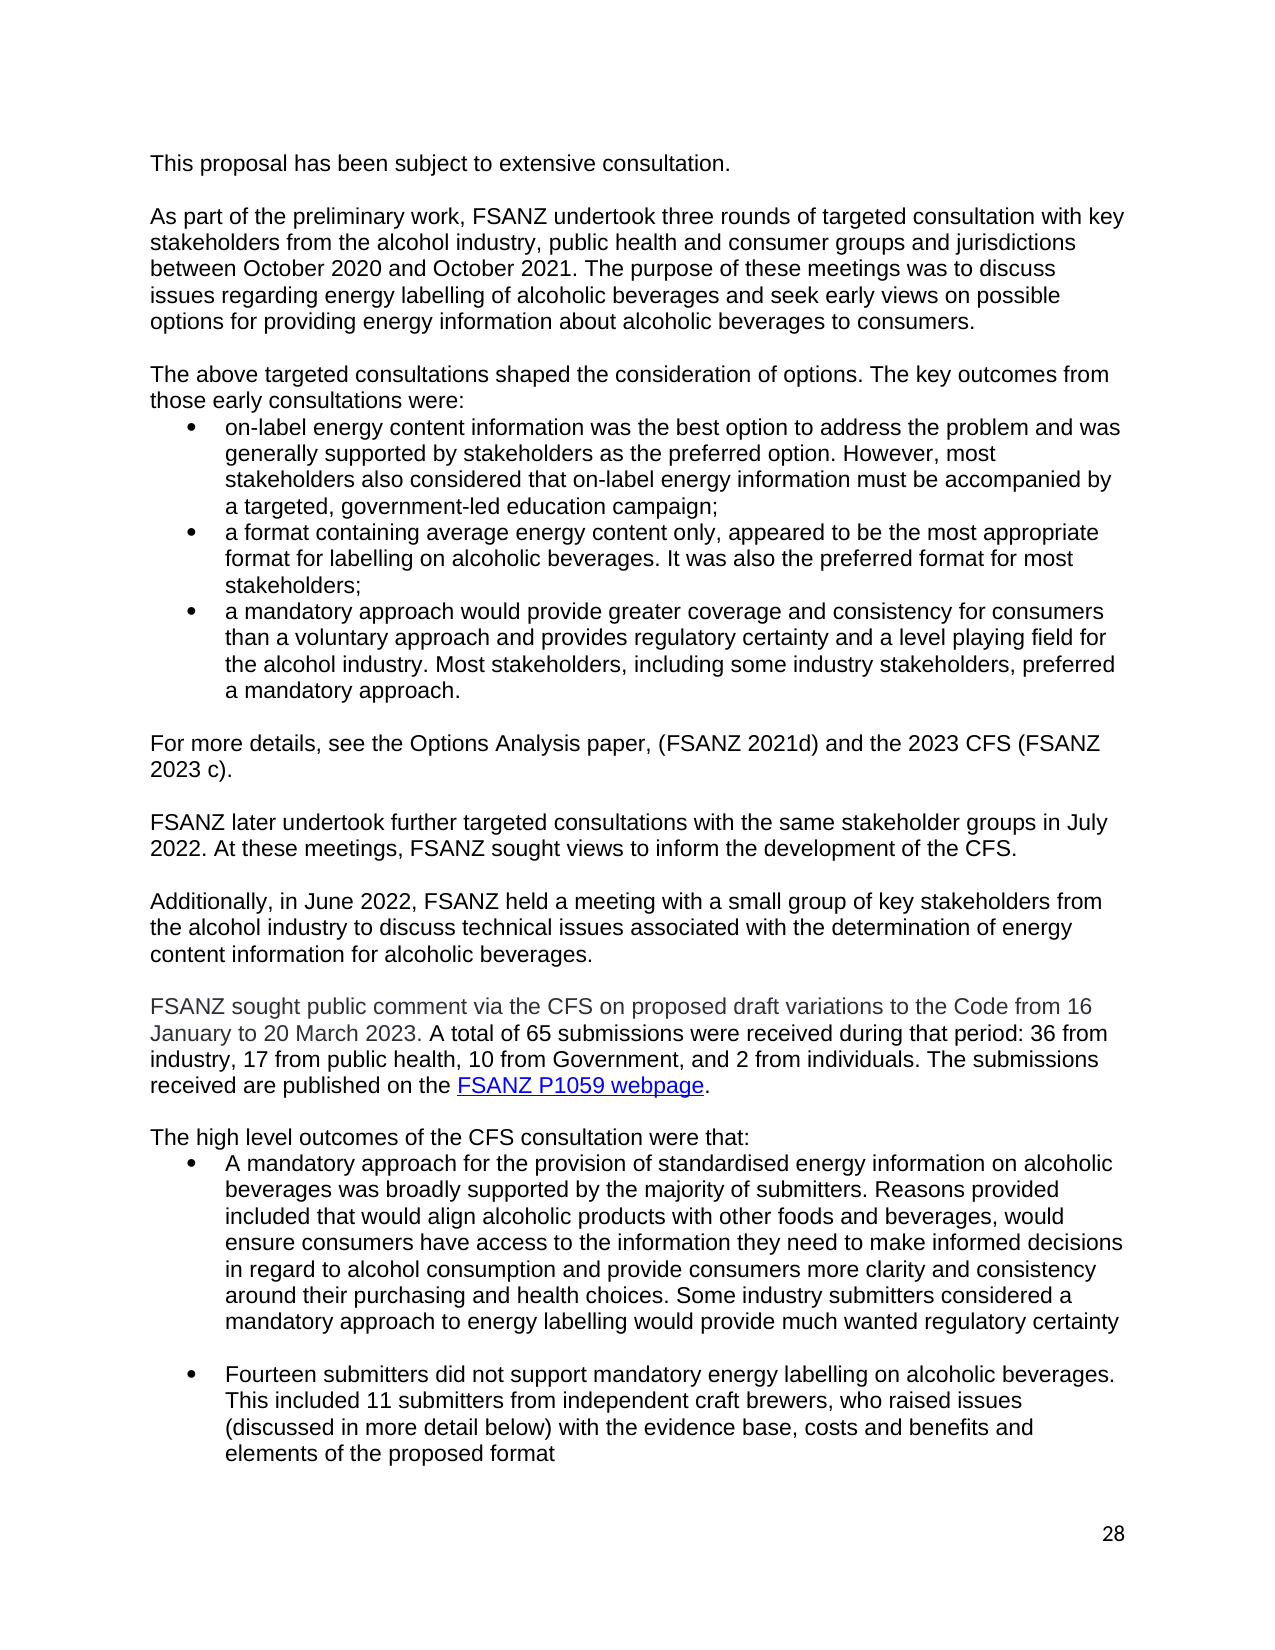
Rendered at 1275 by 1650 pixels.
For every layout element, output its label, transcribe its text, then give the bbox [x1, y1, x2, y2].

list a format containing average energy content only, appeared to be the most appropriate format for labelling on alcoholic beverages. It was also the preferred format for most stakeholders; [187, 519, 1125, 598]
text This proposal has been subject to extensive consultation. [150, 150, 1125, 176]
list Fourteen submitters did not support mandatory energy labelling on alcoholic beverages. This included 11 submitters from independent craft brewers, who raised issues (discussed in more detail below) with the evidence base, costs and benefits and elements of the proposed format [187, 1361, 1125, 1466]
text For more details, see the Options Analysis paper, (FSANZ 2021d) and the 2023 CFS (FSANZ 2023 c). [150, 730, 1125, 782]
list a mandatory approach would provide greater coverage and consistency for consumers than a voluntary approach and provides regulatory certainty and a level playing field for the alcohol industry. Most stakeholders, including some industry stakeholders, preferred a mandatory approach. [187, 598, 1125, 703]
list FSANZ sought public comment via the CFS on proposed draft variations to the Code from 16 January to 20 March 2023. A total of 65 submissions were received during that period: 36 from industry, 17 from public health, 10 from Government, and 2 from individuals. The submissions received are published on the FSANZ P1059 webpage. [150, 993, 1125, 1099]
list on-label energy content information was the best option to address the problem and was generally supported by stakeholders as the preferred option. However, most stakeholders also considered that on-label energy information must be accompanied by a targeted, government-led education campaign; [187, 413, 1125, 519]
text FSANZ later undertook further targeted consultations with the same stakeholder groups in July 2022. At these meetings, FSANZ sought views to inform the development of the CFS. [150, 809, 1125, 862]
list A mandatory approach for the provision of standardised energy information on alcoholic beverages was broadly supported by the majority of submitters. Reasons provided included that would align alcoholic products with other foods and beverages, would ensure consumers have access to the information they need to make informed decisions in regard to alcohol consumption and provide consumers more clarity and consistency around their purchasing and health choices. Some industry submitters considered a mandatory approach to energy labelling would provide much wanted regulatory certainty [187, 1150, 1125, 1334]
text As part of the preliminary work, FSANZ undertook three rounds of targeted consultation with key stakeholders from the alcohol industry, public health and consumer groups and jurisdictions between October 2020 and October 2021. The purpose of these meetings was to discuss issues regarding energy labelling of alcoholic beverages and seek early views on possible options for providing energy information about alcoholic beverages to consumers. [150, 203, 1125, 334]
text Additionally, in June 2022, FSANZ held a meeting with a small group of key stakeholders from the alcohol industry to discuss technical issues associated with the determination of energy content information for alcoholic beverages. [150, 888, 1125, 967]
text The above targeted consultations shaped the consideration of options. The key outcomes from those early consultations were: [150, 361, 1125, 413]
text The high level outcomes of the CFS consultation were that: [150, 1124, 1125, 1150]
